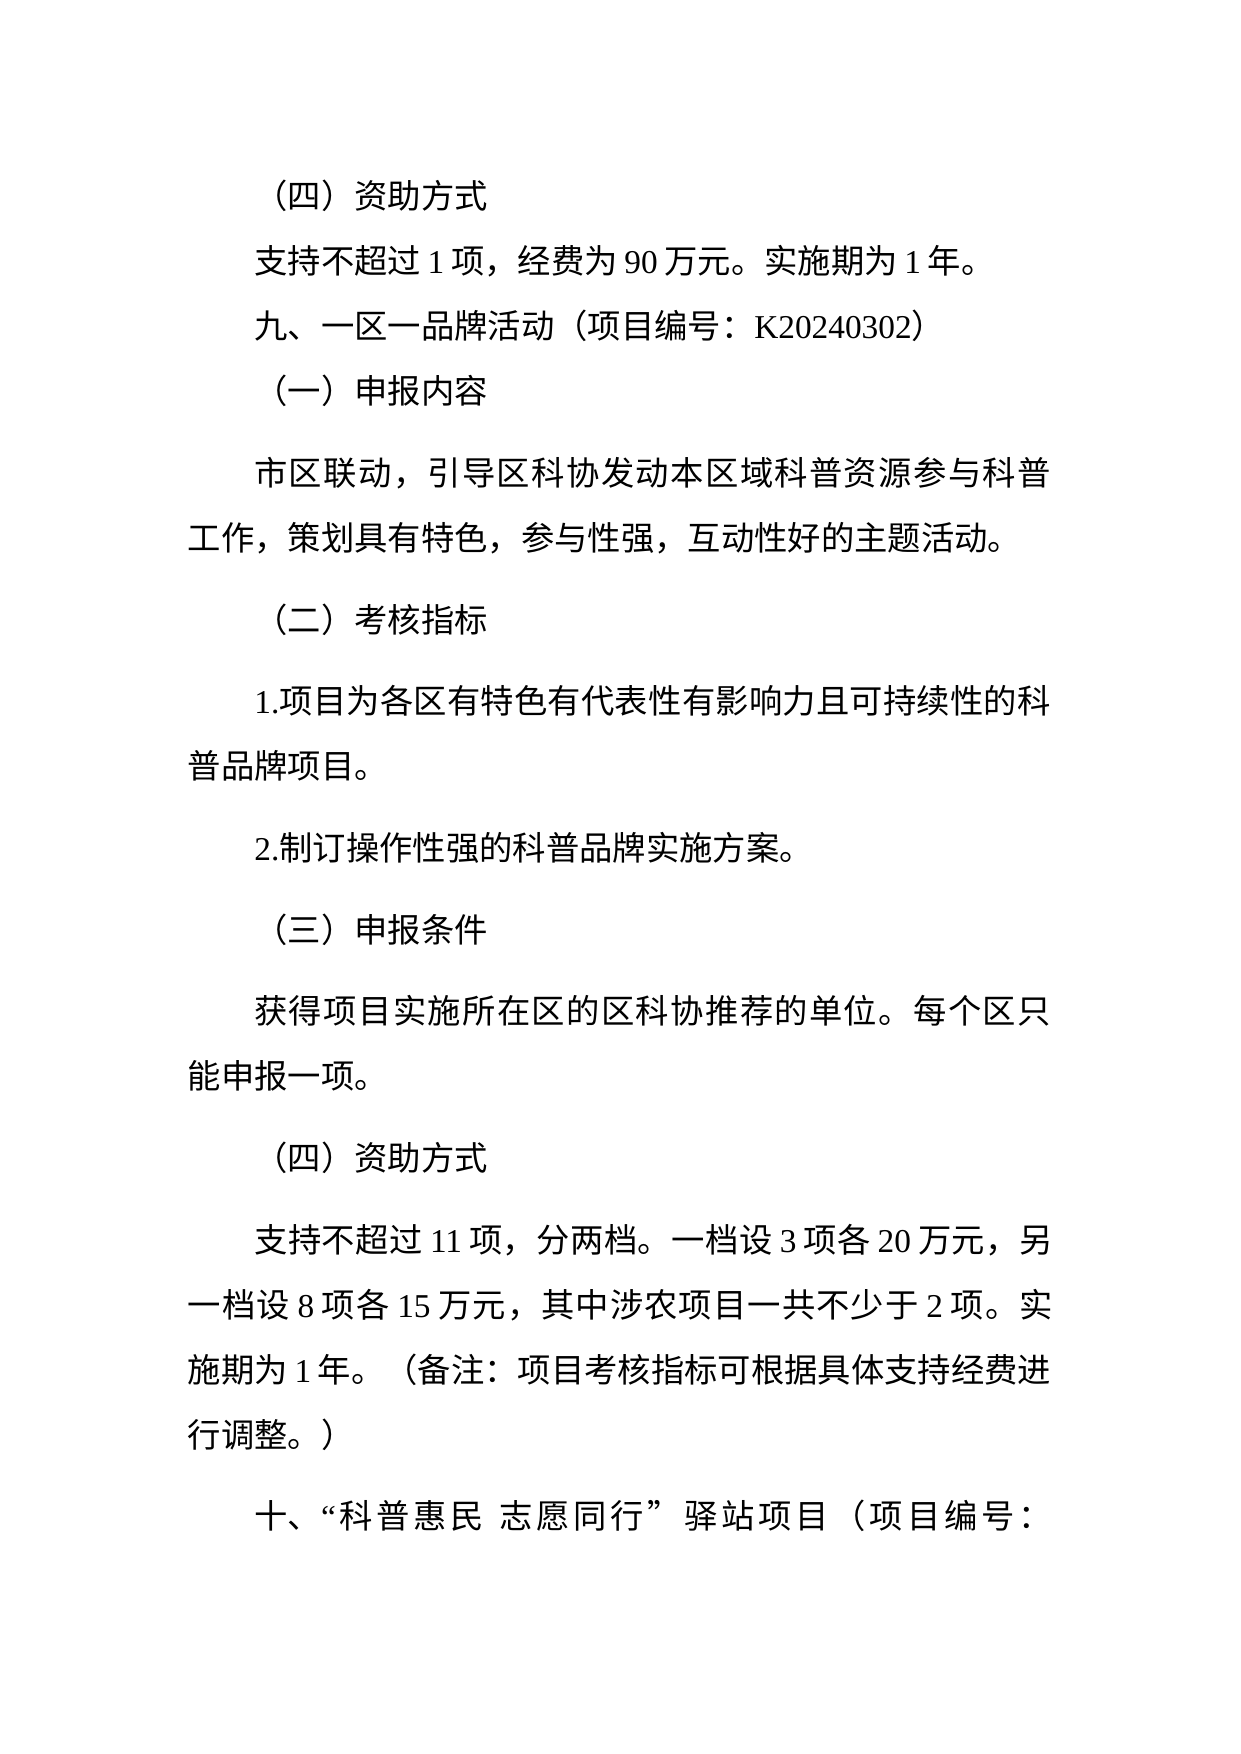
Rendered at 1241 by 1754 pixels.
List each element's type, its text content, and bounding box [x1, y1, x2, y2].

text 获得项目实施所在区的区科协推荐的单位。每个区只能申报一项。 [187, 977, 1053, 1107]
text 支持不超过1项，经费为90万元。实施期为1年。 [187, 227, 1053, 292]
text 市区联动，引导区科协发动本区域科普资源参与科普工作，策划具有特色，参与性强，互动性好的主题活动。 [187, 439, 1053, 569]
text 支持不超过11项，分两档。一档设3项各20万元，另一档设8项各15万元，其中涉农项目一共不少于2项。实施期为1年。（备注：项目考核指标可根据具体支持经费进行调整。） [187, 1205, 1053, 1465]
text 2.制订操作性强的科普品牌实施方案。 [187, 814, 1053, 879]
list 一区一品牌活动（项目编号：K20240302） [187, 292, 1053, 357]
text （四）资助方式 [187, 162, 1053, 227]
text （二）考核指标 [187, 585, 1053, 650]
text 1.项目为各区有特色有代表性有影响力且可持续性的科普品牌项目。 [187, 667, 1053, 797]
text （一）申报内容 [187, 357, 1053, 422]
text （三）申报条件 [187, 895, 1053, 960]
text （四）资助方式 [187, 1124, 1053, 1189]
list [187, 1482, 1053, 1547]
